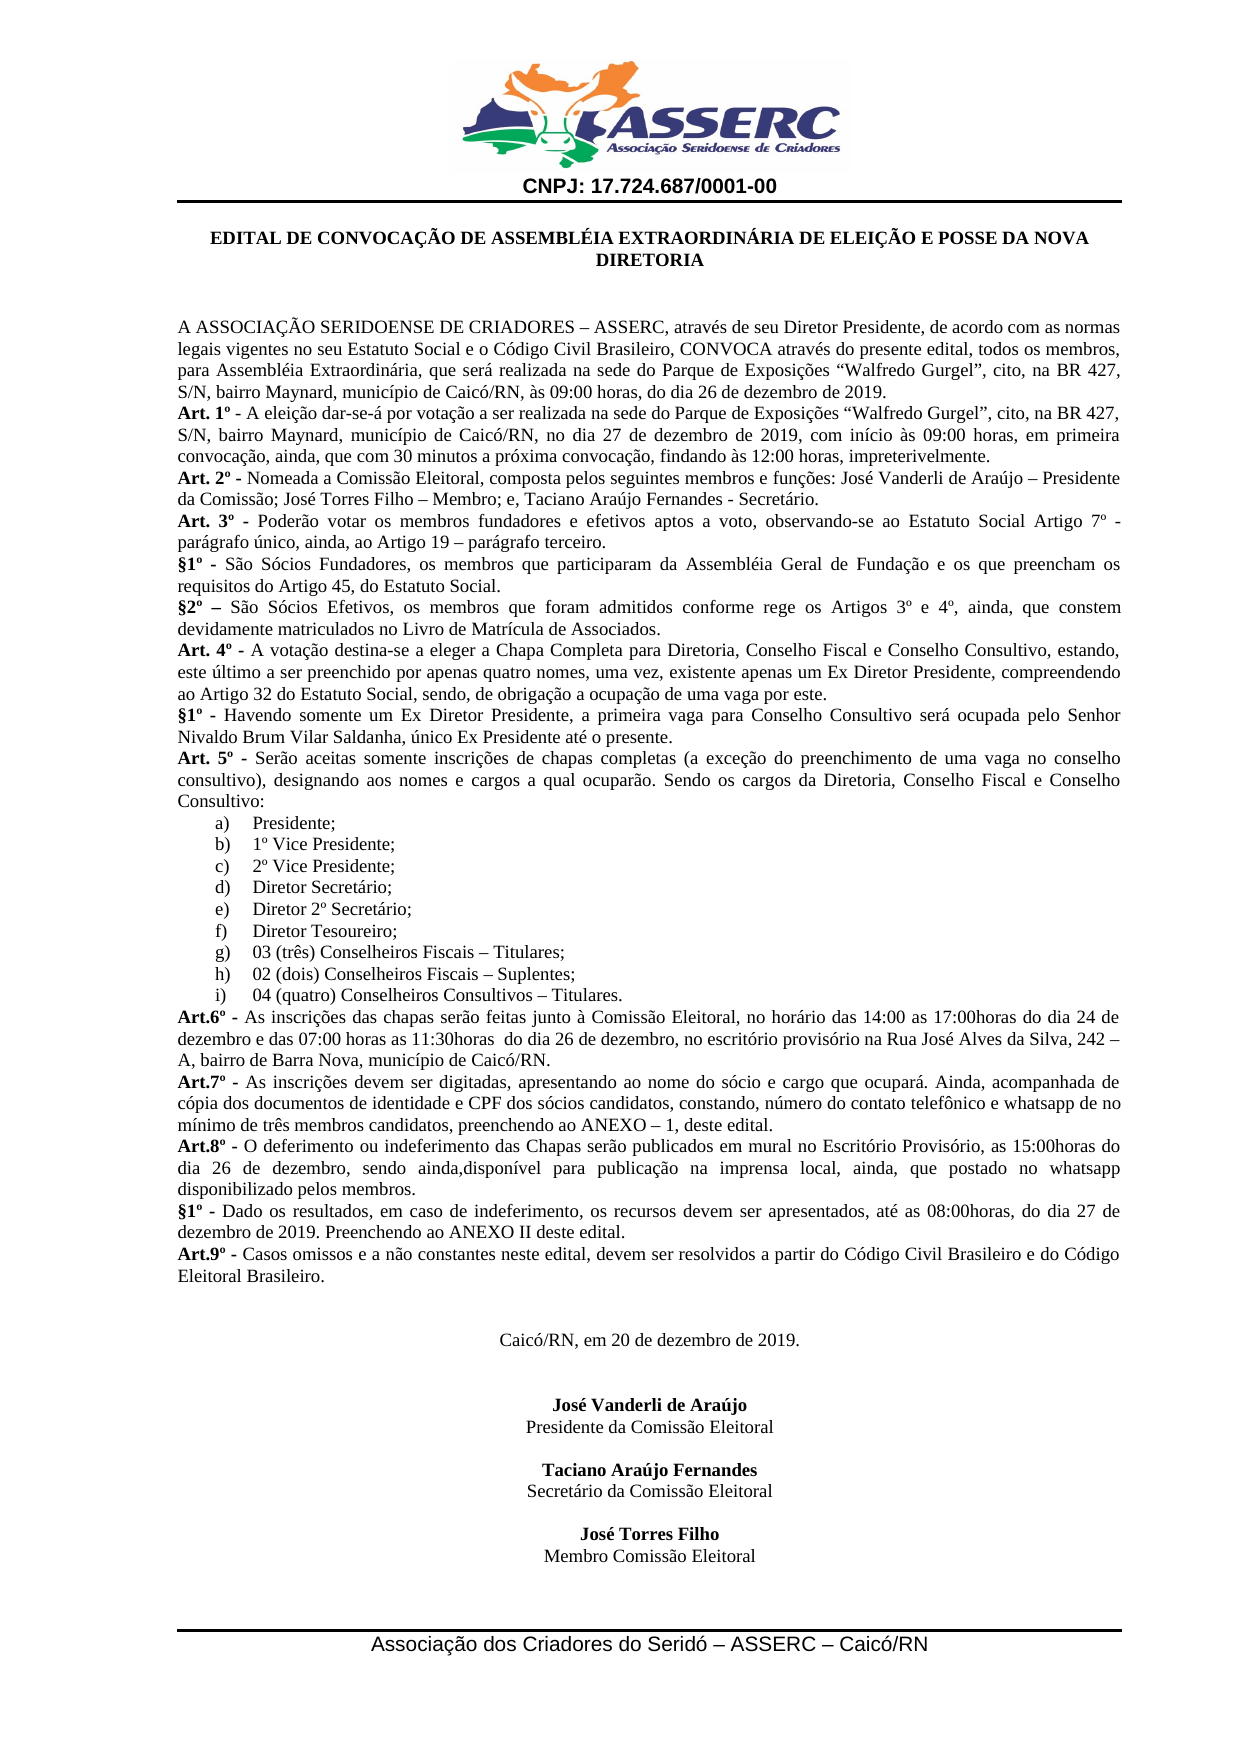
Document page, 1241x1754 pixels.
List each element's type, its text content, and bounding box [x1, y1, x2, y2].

list 1º Vice Presidente; [215, 833, 1122, 855]
text José Torres Filho [177, 1523, 1122, 1545]
list 02 (dois) Conselheiros Fiscais – Suplentes; [215, 963, 1122, 984]
list Diretor 2º Secretário; [215, 898, 1122, 919]
text Art.7º - As inscrições devem ser digitadas, apresentando ao nome do sócio e cargo que ocupará. Ainda, acompanhada de cópia dos documentos de identidade e CPF dos sócios candidatos, constando, número do contato telefônico e whatsapp de no mínimo de três membros candidatos, preenchendo ao ANEXO – 1, deste edital. [177, 1071, 1122, 1135]
text Art. 5º - Serão aceitas somente inscrições de chapas completas (a exceção do preenchimento de uma vaga no conselho consultivo), designando aos nomes e cargos a qual ocuparão. Sendo os cargos da Diretoria, Conselho Fiscal e Conselho Consultivo: [177, 747, 1122, 812]
text Art.9º - Casos omissos e a não constantes neste edital, devem ser resolvidos a partir do Código Civil Brasileiro e do Código Eleitoral Brasileiro. [177, 1243, 1122, 1286]
picture [449, 59, 851, 173]
text EDITAL DE CONVOCAÇÃO DE ASSEMBLÉIA EXTRAORDINÁRIA DE ELEIÇÃO E POSSE DA NOVA DIRETORIA [177, 227, 1122, 270]
list 03 (três) Conselheiros Fiscais – Titulares; [215, 941, 1122, 963]
text Art. 3º - Poderão votar os membros fundadores e efetivos aptos a voto, observando-se ao Estatuto Social Artigo 7º - parágrafo único, ainda, ao Artigo 19 – parágrafo terceiro. [177, 510, 1122, 553]
list Diretor Tesoureiro; [215, 919, 1122, 941]
text §1º - Dado os resultados, em caso de indeferimento, os recursos devem ser apresentados, até as 08:00horas, do dia 27 de dezembro de 2019. Preenchendo ao ANEXO II deste edital. [177, 1200, 1122, 1243]
text Secretário da Comissão Eleitoral [177, 1480, 1122, 1502]
text §2º – São Sócios Efetivos, os membros que foram admitidos conforme rege os Artigos 3º e 4º, ainda, que constem devidamente matriculados no Livro de Matrícula de Associados. [177, 596, 1122, 639]
list Diretor Secretário; [215, 876, 1122, 898]
list 2º Vice Presidente; [215, 855, 1122, 876]
text Art.8º - O deferimento ou indeferimento das Chapas serão publicados em mural no Escritório Provisório, as 15:00horas do dia 26 de dezembro, sendo ainda,disponível para publicação na imprensa local, ainda, que postado no whatsapp disponibilizado pelos membros. [177, 1135, 1122, 1200]
text Taciano Araújo Fernandes [177, 1459, 1122, 1480]
text Art.6º - As inscrições das chapas serão feitas junto à Comissão Eleitoral, no horário das 14:00 as 17:00horas do dia 24 de dezembro e das 07:00 horas as 11:30horas do dia 26 de dezembro, no escritório provisório na Rua José Alves da Silva, 242 – A, bairro de Barra Nova, município de Caicó/RN. [177, 1006, 1122, 1071]
text §1º - São Sócios Fundadores, os membros que participaram da Assembléia Geral de Fundação e os que preencham os requisitos do Artigo 45, do Estatuto Social. [177, 553, 1122, 596]
text José Vanderli de Araújo [177, 1394, 1122, 1416]
text Art. 4º - A votação destina-se a eleger a Chapa Completa para Diretoria, Conselho Fiscal e Conselho Consultivo, estando, este último a ser preenchido por apenas quatro nomes, uma vez, existente apenas um Ex Diretor Presidente, compreendendo ao Artigo 32 do Estatuto Social, sendo, de obrigação a ocupação de uma vaga por este. [177, 639, 1122, 704]
text §1º - Havendo somente um Ex Diretor Presidente, a primeira vaga para Conselho Consultivo será ocupada pelo Senhor Nivaldo Brum Vilar Saldanha, único Ex Presidente até o presente. [177, 704, 1122, 747]
text Art. 1º - A eleição dar-se-á por votação a ser realizada na sede do Parque de Exposições “Walfredo Gurgel”, cito, na BR 427, S/N, bairro Maynard, município de Caicó/RN, no dia 27 de dezembro de 2019, com início às 09:00 horas, em primeira convocação, ainda, que com 30 minutos a próxima convocação, findando às 12:00 horas, impreterivelmente. [177, 402, 1122, 467]
text Art. 2º - Nomeada a Comissão Eleitoral, composta pelos seguintes membros e funções: José Vanderli de Araújo – Presidente da Comissão; José Torres Filho – Membro; e, Taciano Araújo Fernandes - Secretário. [177, 467, 1122, 510]
text Membro Comissão Eleitoral [177, 1545, 1122, 1566]
text Caicó/RN, em 20 de dezembro de 2019. [177, 1329, 1122, 1351]
list 04 (quatro) Conselheiros Consultivos – Titulares. [215, 984, 1122, 1006]
list Presidente; [215, 812, 1122, 833]
text Presidente da Comissão Eleitoral [177, 1416, 1122, 1437]
text A ASSOCIAÇÃO SERIDOENSE DE CRIADORES – ASSERC, através de seu Diretor Presidente, de acordo com as normas legais vigentes no seu Estatuto Social e o Código Civil Brasileiro, CONVOCA através do presente edital, todos os membros, para Assembléia Extraordinária, que será realizada na sede do Parque de Exposições “Walfredo Gurgel”, cito, na BR 427, S/N, bairro Maynard, município de Caicó/RN, às 09:00 horas, do dia 26 de dezembro de 2019. [177, 316, 1122, 402]
